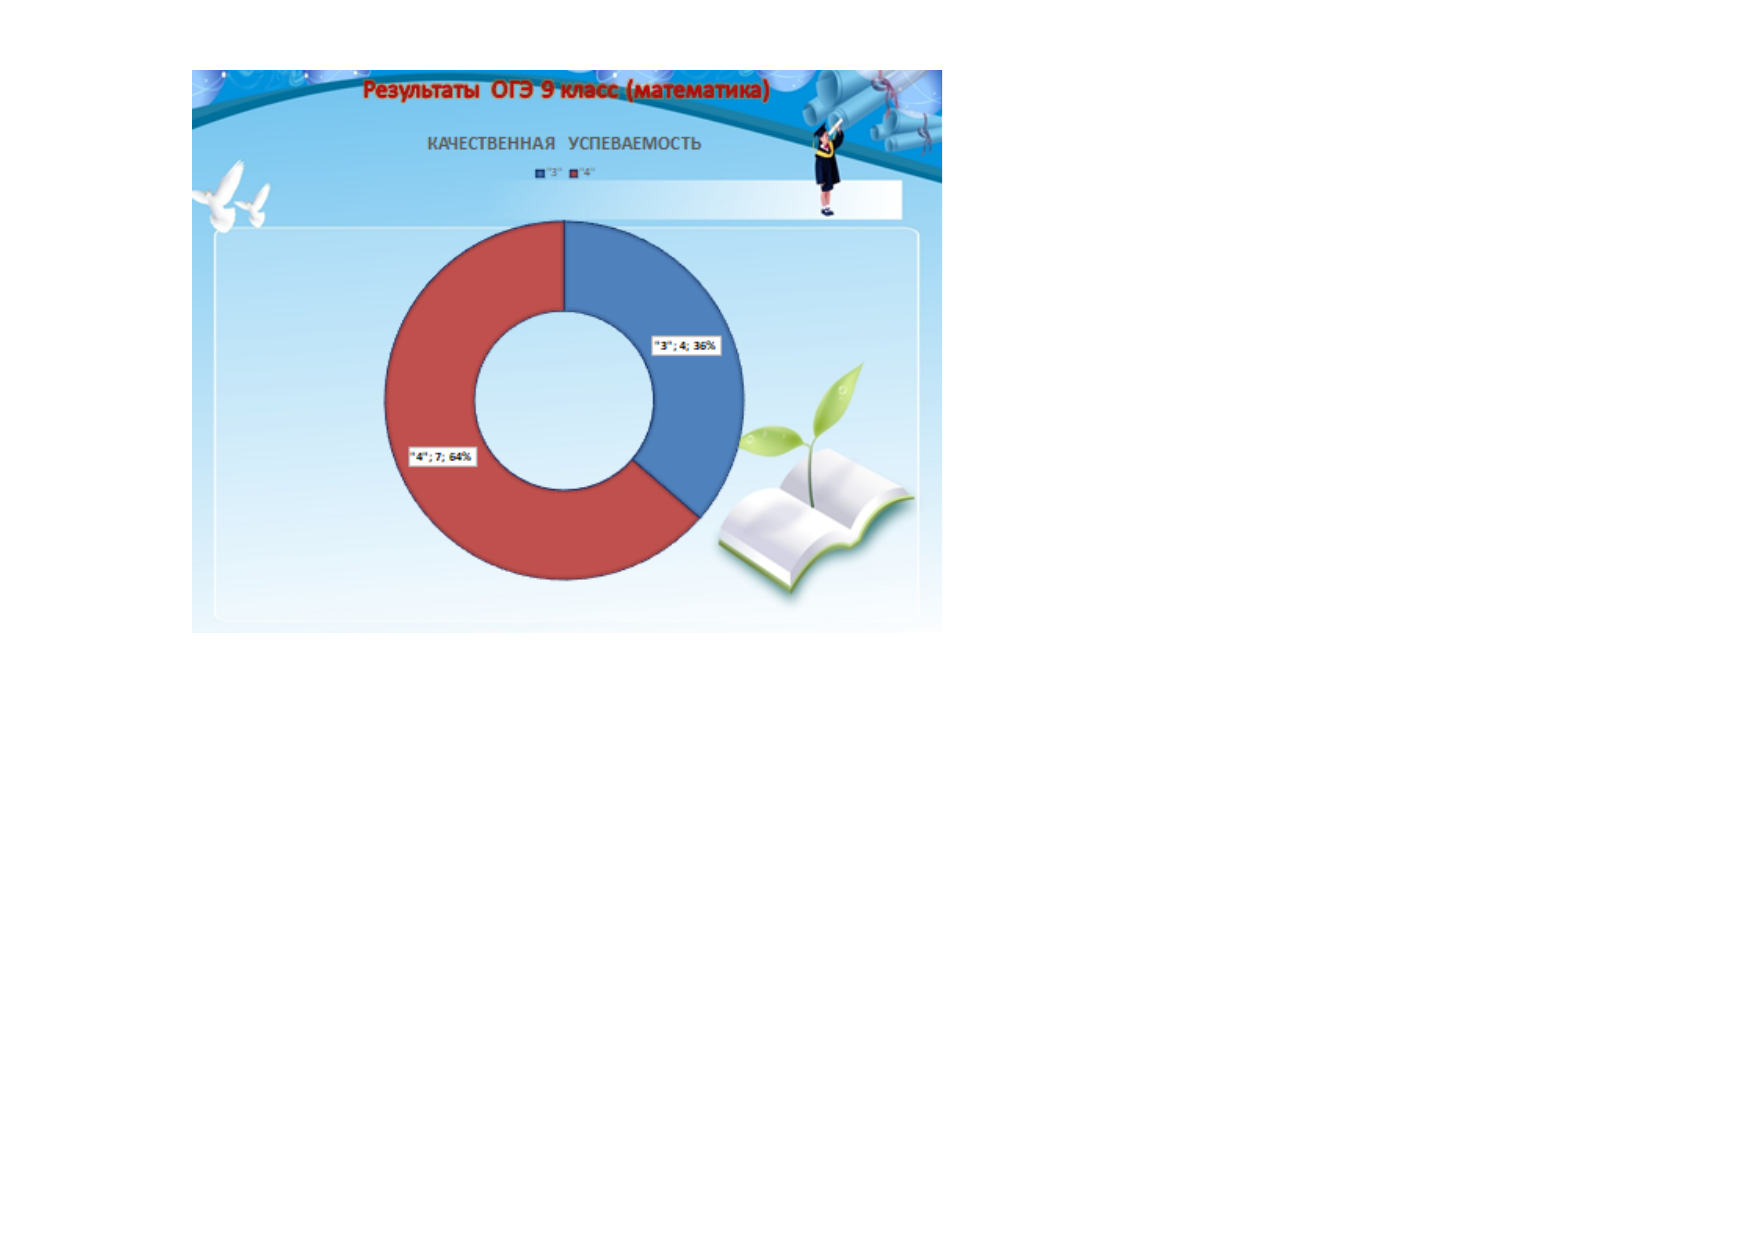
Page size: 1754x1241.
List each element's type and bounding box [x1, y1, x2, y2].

picture [192, 70, 277, 119]
picture [192, 70, 943, 633]
picture [239, 70, 254, 76]
